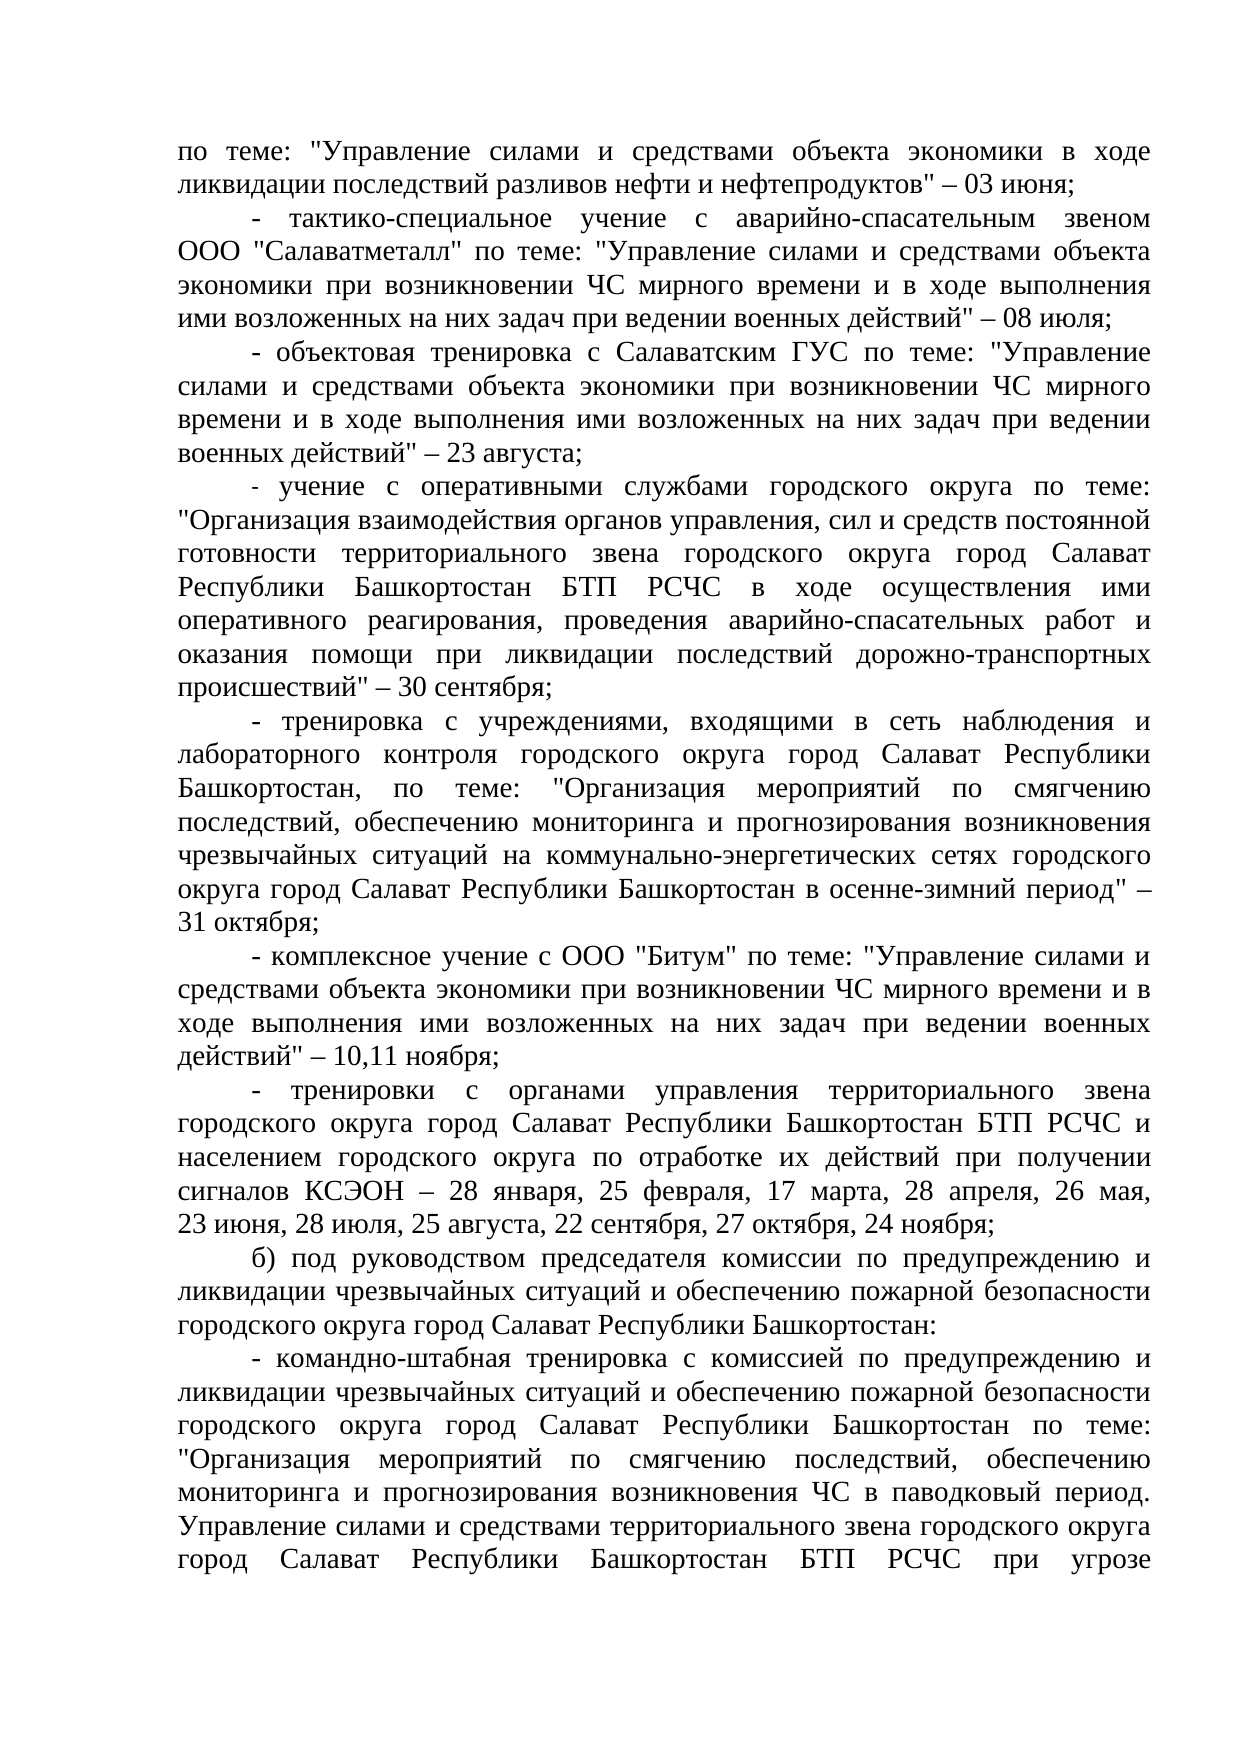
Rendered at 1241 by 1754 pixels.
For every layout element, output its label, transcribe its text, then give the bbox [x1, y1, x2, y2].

text - учение с оперативными службами городского округа по теме: "Организация взаимодействия органов управления, сил и средств постоянной готовности территориального звена городского округа город Салават Республики Башкортостан БТП РСЧС в ходе осуществления ими оперативного реагирования, проведения аварийно-спасательных работ и оказания помощи при ликвидации последствий дорожно-транспортных происшествий" – 30 сентября; [177, 468, 1152, 703]
text - тренировки с органами управления территориального звена городского округа город Салават Республики Башкортостан БТП РСЧС и населением городского округа по отработке их действий при получении сигналов КСЭОН – 28 января, 25 февраля, 17 марта, 28 апреля, 26 мая, 23 июня, 28 июля, 25 августа, 22 сентября, 27 октября, 24 ноября; [177, 1072, 1152, 1240]
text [177, 133, 1152, 200]
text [177, 1340, 1152, 1575]
text б) под руководством председателя комиссии по предупреждению и ликвидации чрезвычайных ситуаций и обеспечению пожарной безопасности городского округа город Салават Республики Башкортостан: [177, 1240, 1152, 1340]
text - объектовая тренировка с Салаватским ГУС по теме: "Управление силами и средствами объекта экономики при возникновении ЧС мирного времени и в ходе выполнения ими возложенных на них задач при ведении военных действий" – 23 августа; [177, 334, 1152, 468]
text - тренировка с учреждениями, входящими в сеть наблюдения и лабораторного контроля городского округа город Салават Республики Башкортостан, по теме: "Организация мероприятий по смягчению последствий, обеспечению мониторинга и прогнозирования возникновения чрезвычайных ситуаций на коммунально-энергетических сетях городского округа город Салават Республики Башкортостан в осенне-зимний период" – 31 октября; [177, 703, 1152, 938]
text - тактико-специальное учение с аварийно-спасательным звеном ООО "Салаватметалл" по теме: "Управление силами и средствами объекта экономики при возникновении ЧС мирного времени и в ходе выполнения ими возложенных на них задач при ведении военных действий" – 08 июля; [177, 200, 1152, 334]
text - комплексное учение с ООО "Битум" по теме: "Управление силами и средствами объекта экономики при возникновении ЧС мирного времени и в ходе выполнения ими возложенных на них задач при ведении военных действий" – 10,11 ноября; [177, 938, 1152, 1072]
